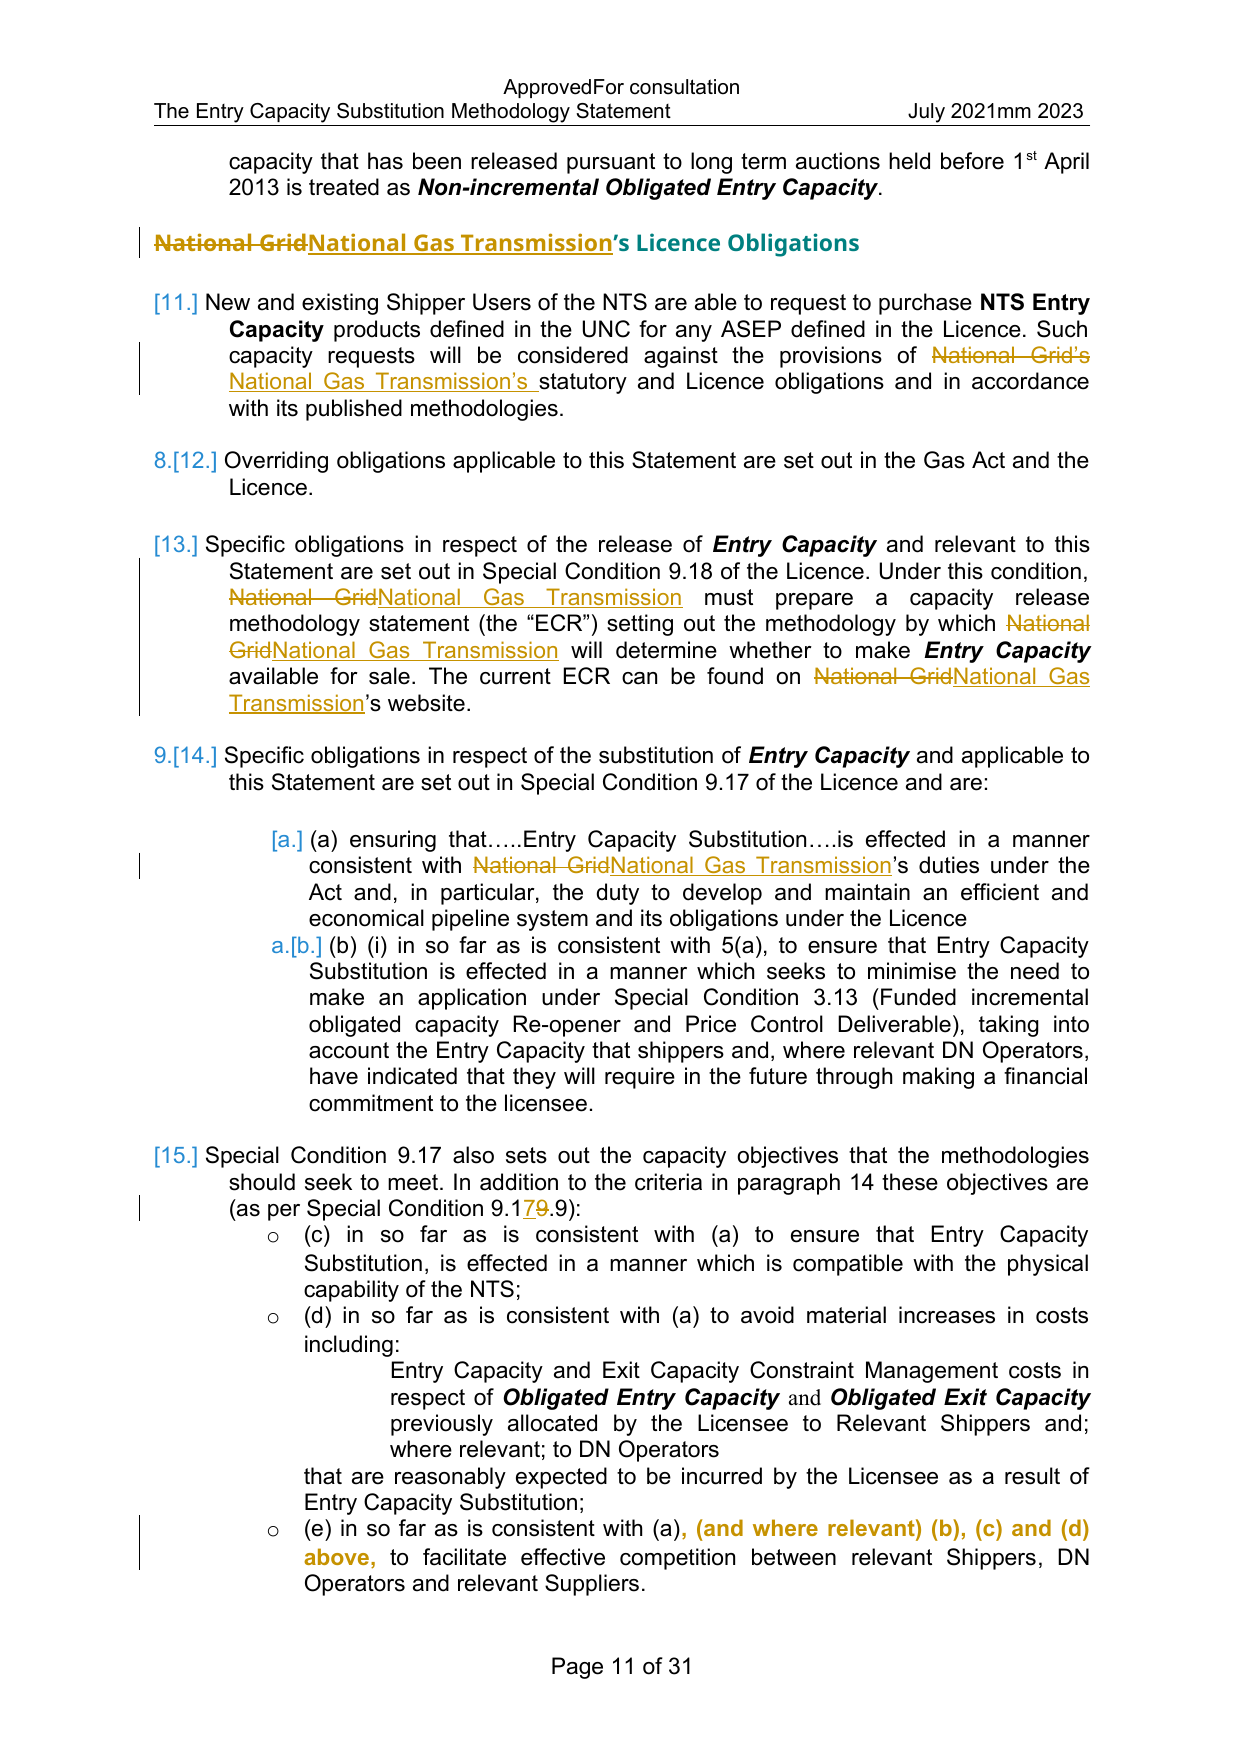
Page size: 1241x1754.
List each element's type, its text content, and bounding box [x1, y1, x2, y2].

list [153, 148, 1090, 200]
text Entry Capacity and Exit Capacity Constraint Management costs in respect of Obligated Entry Capacity and Obligated Exit Capacity previously allocated by the Licensee to Relevant Shippers and; where relevant; to DN Operators [390, 1357, 1090, 1463]
list New and existing Shipper Users of the NTS are able to request to purchase NTS Entry Capacity products defined in the UNC for any ASEP defined in the Licence. Such capacity requests will be considered against the provisions of statutory and Licence obligations and in accordance with its published methodologies. [153, 289, 1090, 421]
list (d) in so far as is consistent with (a) to avoid material increases in costs including: [266, 1302, 1090, 1357]
list Special Condition 9.17 also sets out the capacity objectives that the methodologies should seek to meet. In addition to the criteria in paragraph 14 these objectives are (as per Special Condition 9.1.9): [153, 1142, 1090, 1221]
text that are reasonably expected to be incurred by the Licensee as a result of Entry Capacity Substitution; [303, 1463, 1090, 1515]
list Overriding obligations applicable to this Statement are set out in the Gas Act and the Licence. [153, 447, 1090, 500]
list (c) in so far as is consistent with (a) to ensure that Entry Capacity Substitution, is effected in a manner which is compatible with the physical capability of the NTS; [266, 1221, 1090, 1302]
list Specific obligations in respect of the release of Entry Capacity and relevant to this Statement are set out in Special Condition 9.18 of the Licence. Under this condition, must prepare a capacity release methodology statement (the “ECR”) setting out the methodology by which will determine whether to make Entry Capacity available for sale. The current ECR can be found on ’s website. [153, 531, 1090, 716]
list (e) in so far as is consistent with (a), (and where relevant) (b), (c) and (d) above, to facilitate effective competition between relevant Shippers, DN Operators and relevant Suppliers. [266, 1515, 1090, 1596]
list (a) ensuring that…..Entry Capacity Substitution….is effected in a manner consistent with ’s duties under the Act and, in particular, the duty to develop and maintain an efficient and economical pipeline system and its obligations under the Licence [271, 826, 1090, 932]
list Specific obligations in respect of the substitution of Entry Capacity and applicable to this Statement are set out in Special Condition 9.17 of the Licence and are: [153, 742, 1090, 795]
subtitle ’s Licence Obligations [153, 227, 1090, 258]
list (b) (i) in so far as is consistent with 5(a), to ensure that Entry Capacity Substitution is effected in a manner which seeks to minimise the need to make an application under Special Condition 3.13 (Funded incremental obligated capacity Re-opener and Price Control Deliverable), taking into account the Entry Capacity that shippers and, where relevant DN Operators, have indicated that they will require in the future through making a financial commitment to the licensee. [271, 932, 1090, 1116]
